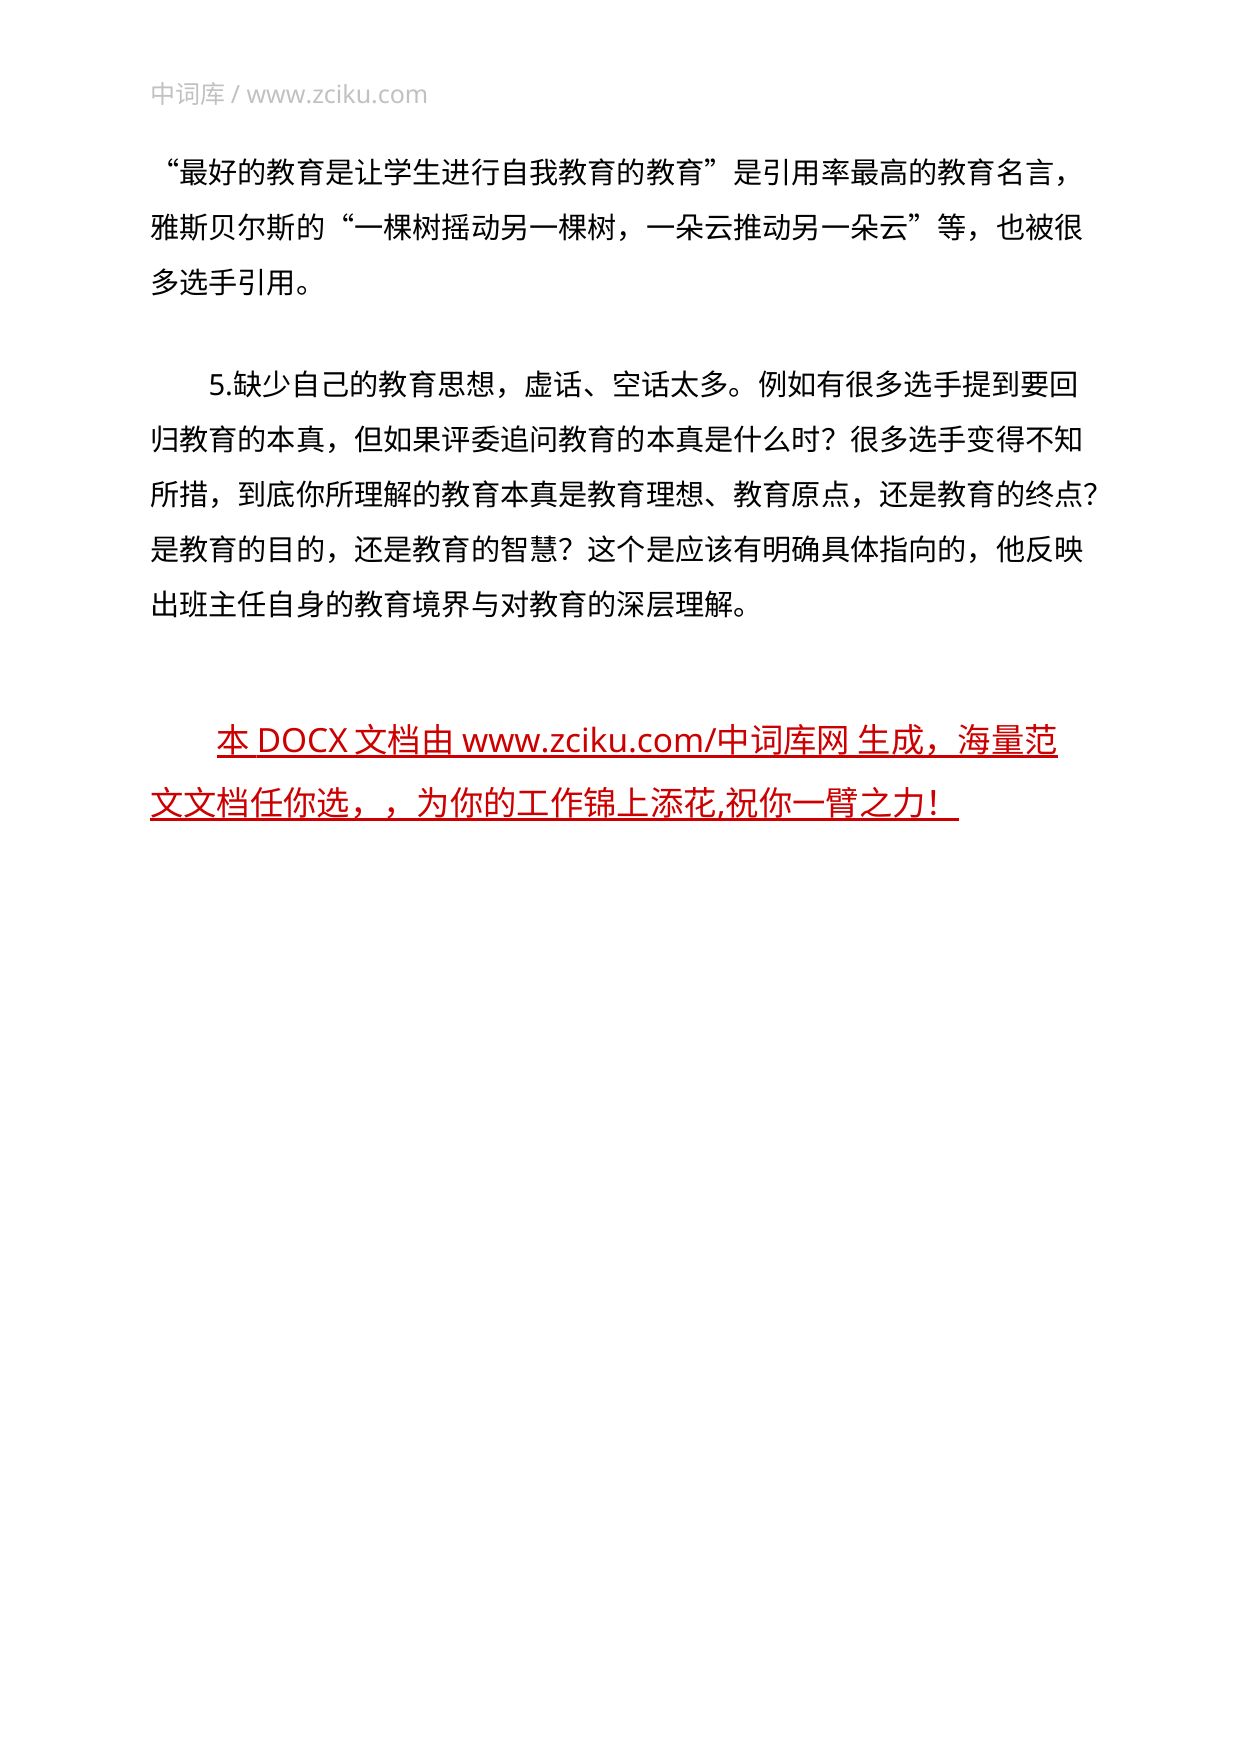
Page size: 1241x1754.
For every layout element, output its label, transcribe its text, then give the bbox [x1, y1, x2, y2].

text 本DOCX文档由 www.zciku.com/中词库网 生成，海量范文文档任你选，，为你的工作锦上添花,祝你一臂之力！ [150, 714, 1090, 826]
text 5.缺少自己的教育思想，虚话、空话太多。例如有很多选手提到要回归教育的本真，但如果评委追问教育的本真是什么时？很多选手变得不知所措，到底你所理解的教育本真是教育理想、教育原点，还是教育的终点？是教育的目的，还是教育的智慧？这个是应该有明确具体指向的，他反映出班主任自身的教育境界与对教育的深层理解。 [150, 362, 1090, 623]
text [150, 150, 1090, 302]
